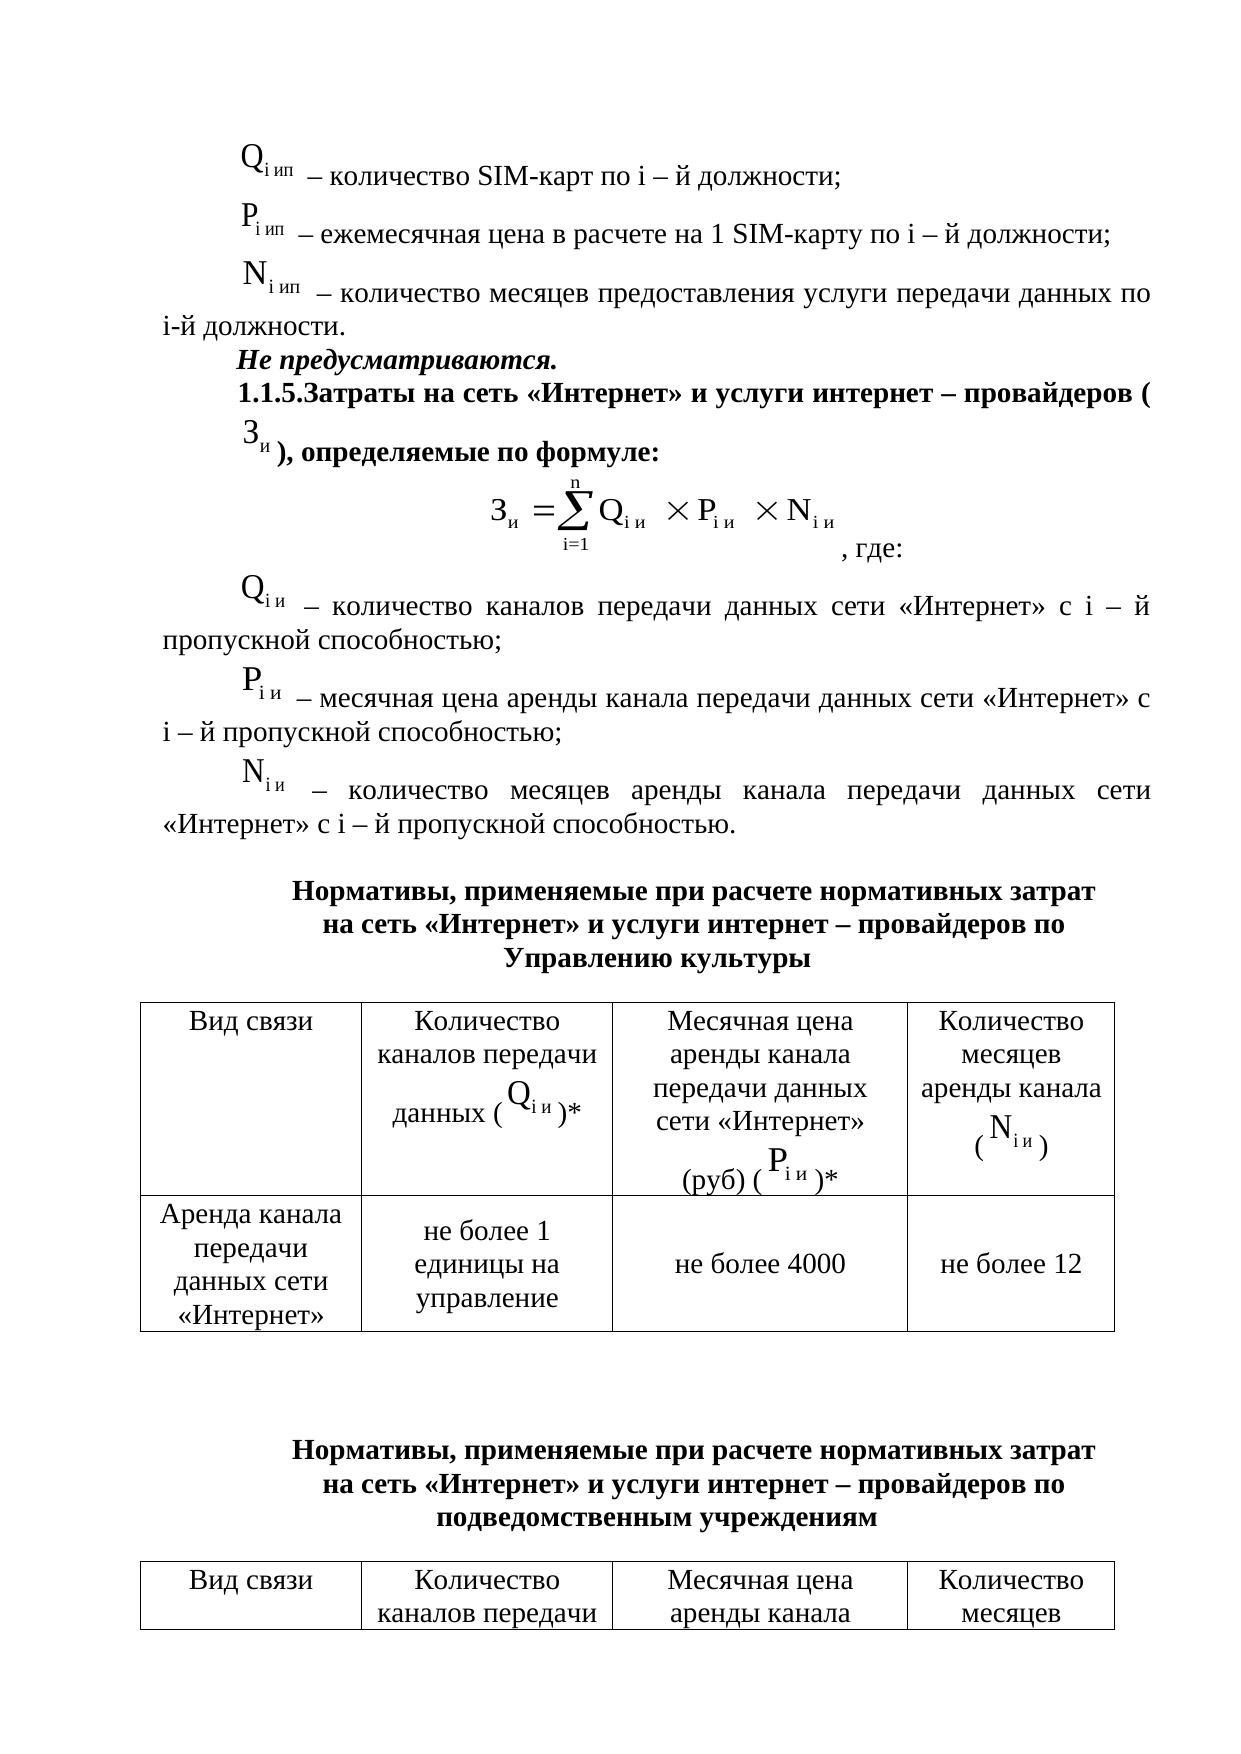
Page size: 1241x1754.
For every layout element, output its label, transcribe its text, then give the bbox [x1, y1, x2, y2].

text – месячная цена аренды канала передачи данных сети «Интернет» с i – й пропускной способностью; [162, 656, 1152, 747]
table_cell Аренда канала передачи данных сети «Интернет» [141, 1196, 361, 1331]
text – количество SIM-карт по i – й должности; [162, 133, 1152, 191]
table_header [362, 1562, 612, 1629]
table_cell не более 1 единицы на управление [362, 1196, 612, 1331]
table_header Вид связи [141, 1562, 361, 1629]
text на сеть «Интернет» и услуги интернет – провайдеров по подведомственным учреждениям [162, 1466, 1152, 1533]
text – количество каналов передачи данных сети «Интернет» с i – й пропускной способностью; [162, 563, 1152, 656]
table_header Количество каналов передачи данных ()* [362, 1003, 612, 1195]
text Нормативы, применяемые при расчете нормативных затрат [162, 873, 1152, 907]
table_cell не более 4000 [613, 1196, 907, 1331]
table_header Вид связи [141, 1003, 361, 1195]
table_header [613, 1562, 907, 1629]
text – ежемесячная цена в расчете на 1 SIM-карту по i – й должности; [162, 191, 1152, 250]
text , где: [162, 467, 1152, 563]
text Не предусматриваются. [162, 342, 1152, 375]
table_header Месячная цена аренды канала передачи данных сети «Интернет» (руб) ()* [613, 1003, 907, 1195]
text Нормативы, применяемые при расчете нормативных затрат [162, 1432, 1152, 1466]
table_header Количество месяцев аренды канала () [908, 1003, 1114, 1195]
text – количество месяцев аренды канала передачи данных сети «Интернет» с i – й пропускной способностью. [162, 747, 1152, 839]
table_cell не более 12 [908, 1196, 1114, 1331]
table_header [908, 1562, 1114, 1629]
text на сеть «Интернет» и услуги интернет – провайдеров по Управлению культуры [162, 907, 1152, 974]
list 1.1.5.Затраты на сеть «Интернет» и услуги интернет – провайдеров (), определяемые по формуле: [237, 375, 1152, 467]
text – количество месяцев предоставления услуги передачи данных по i-й должности. [162, 250, 1152, 342]
